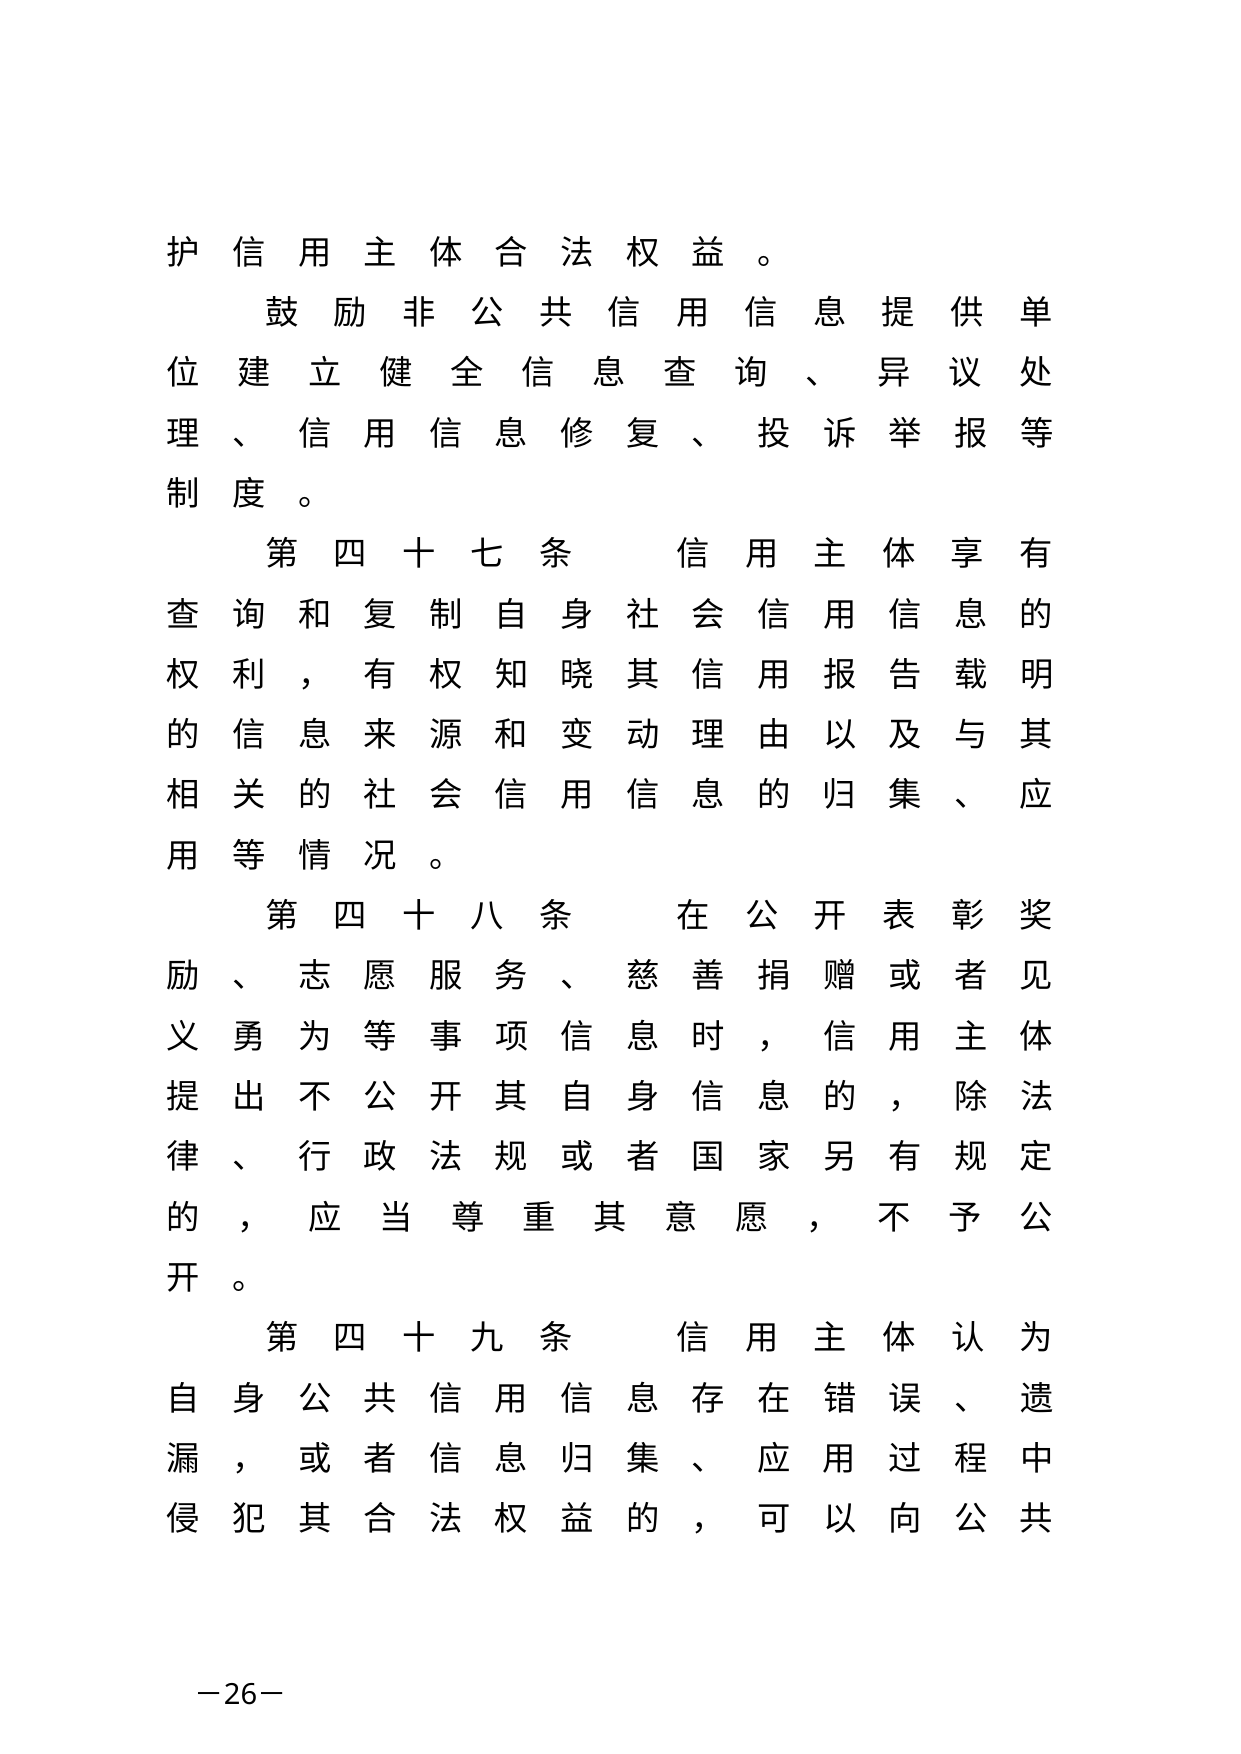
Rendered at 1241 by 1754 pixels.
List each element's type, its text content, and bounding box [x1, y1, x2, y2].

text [167, 1305, 1085, 1546]
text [167, 219, 1085, 280]
text 第四十七条 信用主体享有查询和复制自身社会信用信息的权利，有权知晓其信用报告载明的信息来源和变动理由以及与其相关的社会信用信息的归集、应用等情况。 [167, 521, 1085, 883]
text 第四十八条 在公开表彰奖励、志愿服务、慈善捐赠或者见义勇为等事项信息时，信用主体提出不公开其自身信息的，除法律、行政法规或者国家另有规定的，应当尊重其意愿，不予公开。 [167, 883, 1085, 1305]
text 鼓励非公共信用信息提供单位建立健全信息查询、异议处理、信用信息修复、投诉举报等制度。 [167, 280, 1085, 521]
